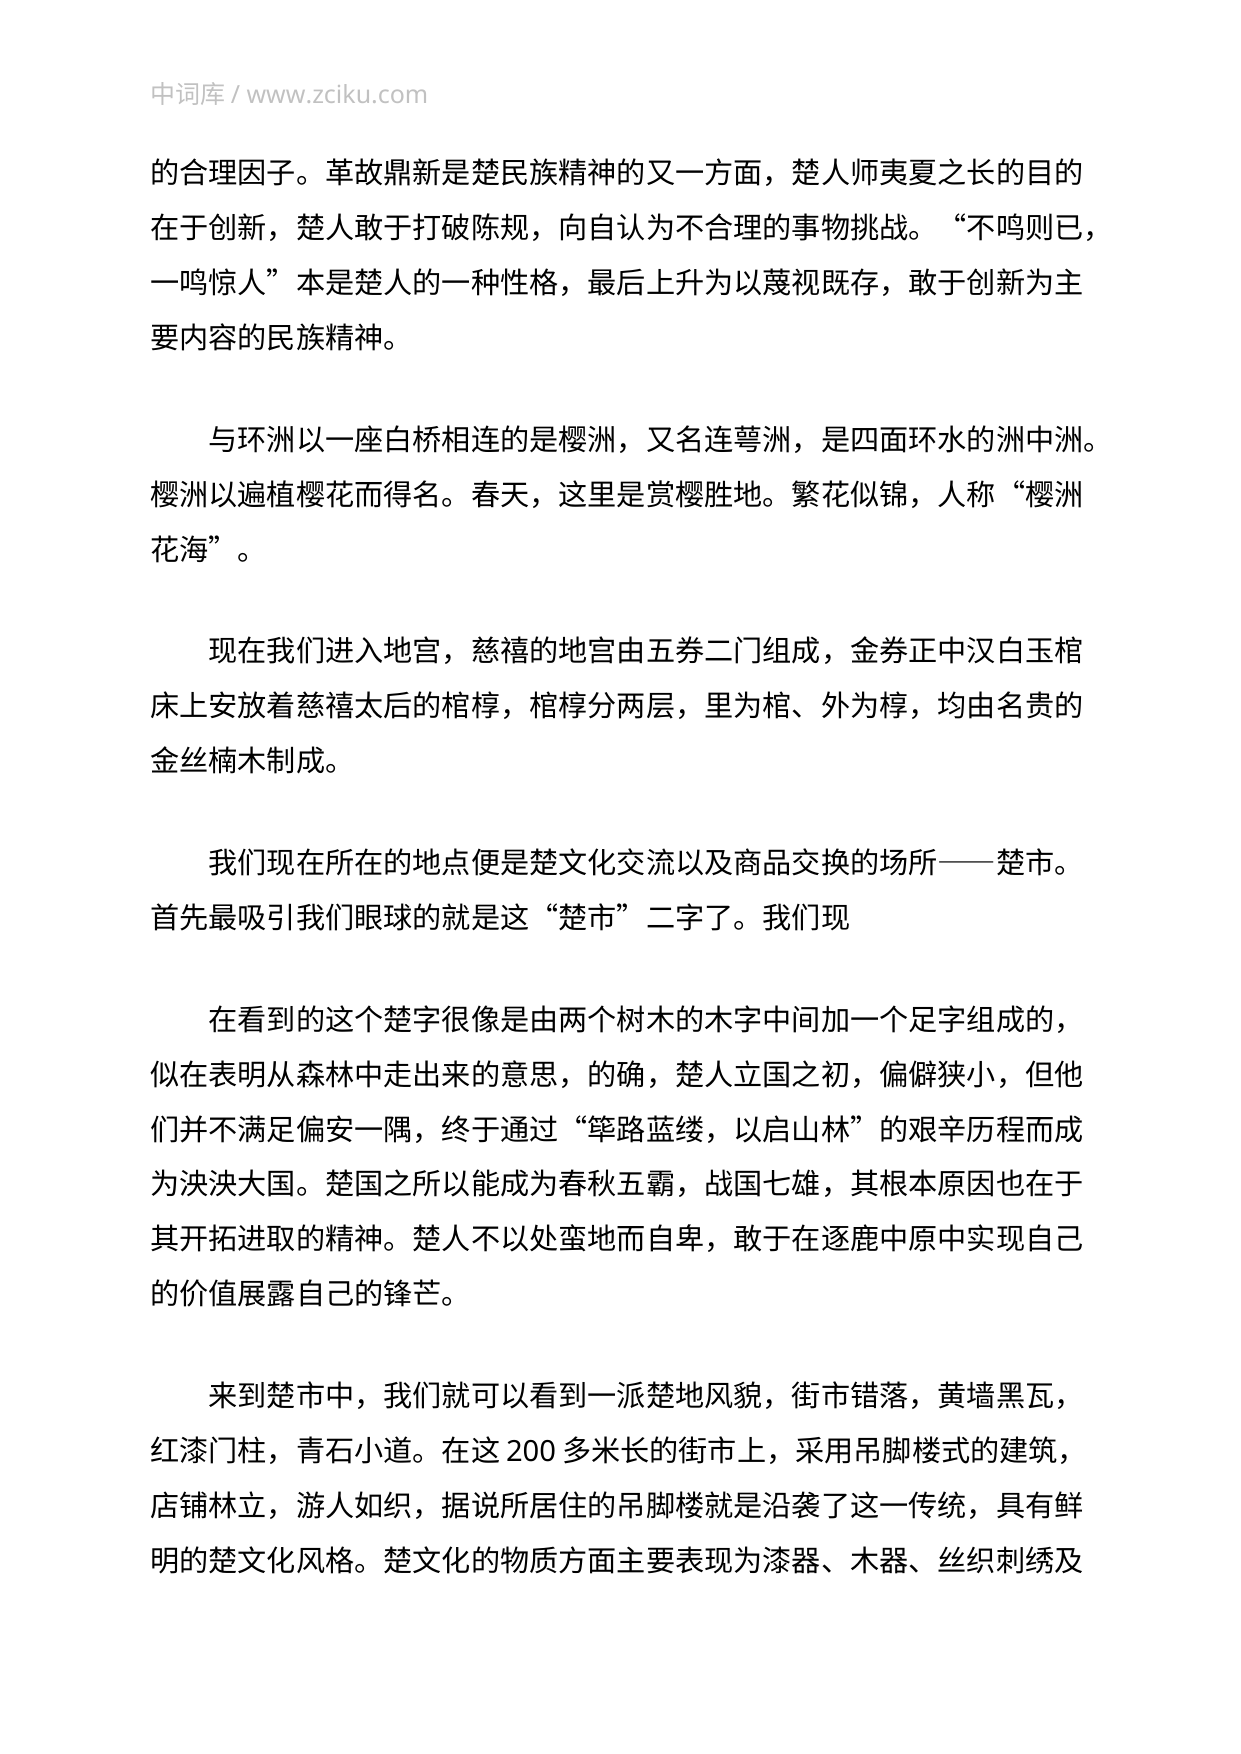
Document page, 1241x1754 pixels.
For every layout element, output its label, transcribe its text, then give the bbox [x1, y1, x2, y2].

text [150, 1372, 1090, 1579]
text 现在我们进入地宫，慈禧的地宫由五券二门组成，金券正中汉白玉棺床上安放着慈禧太后的棺椁，棺椁分两层，里为棺、外为椁，均由名贵的金丝楠木制成。 [150, 628, 1090, 780]
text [150, 150, 1090, 357]
text 我们现在所在的地点便是楚文化交流以及商品交换的场所——楚市。首先最吸引我们眼球的就是这“楚市”二字了。我们现 [150, 839, 1090, 937]
text 与环洲以一座白桥相连的是樱洲，又名连萼洲，是四面环水的洲中洲。樱洲以遍植樱花而得名。春天，这里是赏樱胜地。繁花似锦，人称“樱洲花海”。 [150, 416, 1090, 568]
text 在看到的这个楚字很像是由两个树木的木字中间加一个足字组成的，似在表明从森林中走出来的意思，的确，楚人立国之初，偏僻狭小，但他们并不满足偏安一隅，终于通过“筚路蓝缕，以启山林”的艰辛历程而成为泱泱大国。楚国之所以能成为春秋五霸，战国七雄，其根本原因也在于其开拓进取的精神。楚人不以处蛮地而自卑，敢于在逐鹿中原中实现自己的价值展露自己的锋芒。 [150, 996, 1090, 1313]
